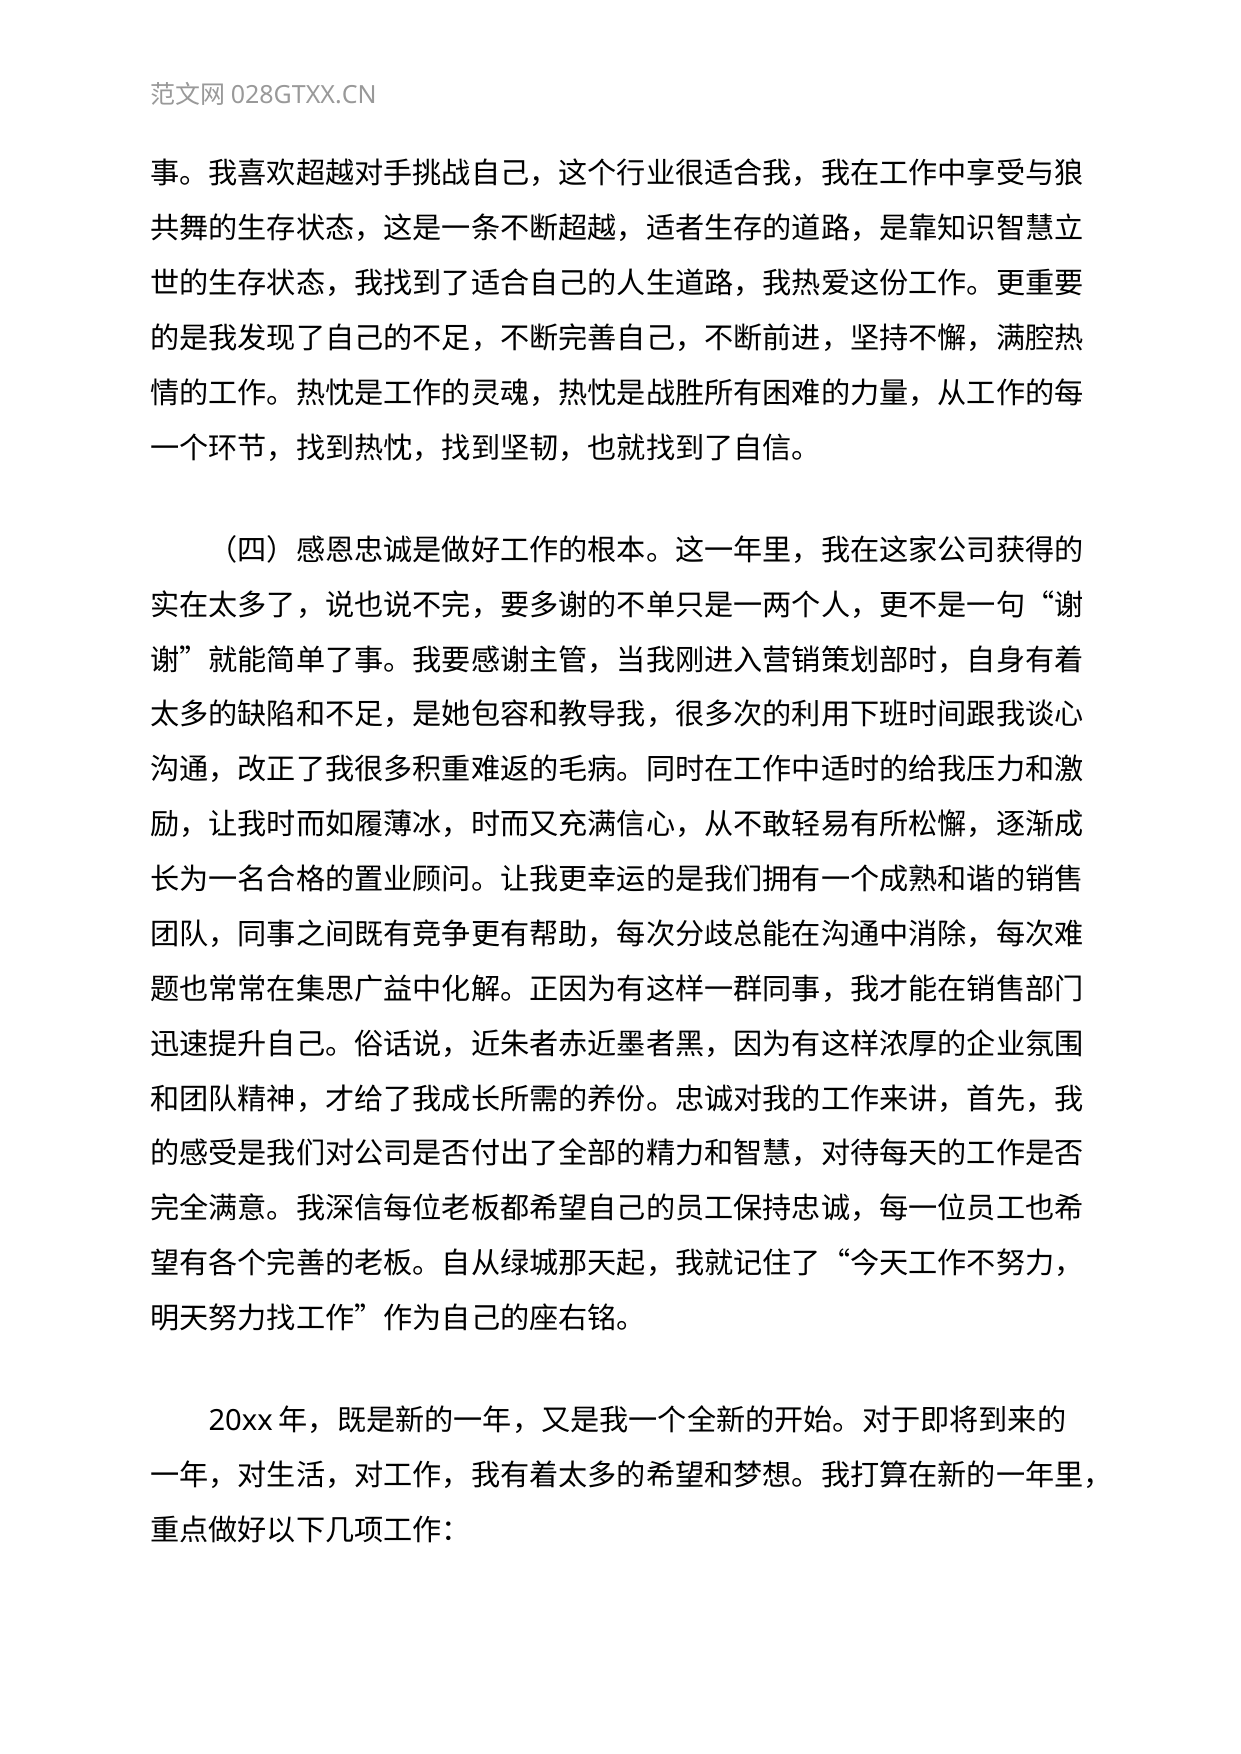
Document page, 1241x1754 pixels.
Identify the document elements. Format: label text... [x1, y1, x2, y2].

text （四）感恩忠诚是做好工作的根本。这一年里，我在这家公司获得的实在太多了，说也说不完，要多谢的不单只是一两个人，更不是一句“谢谢”就能简单了事。我要感谢主管，当我刚进入营销策划部时，自身有着太多的缺陷和不足，是她包容和教导我，很多次的利用下班时间跟我谈心沟通，改正了我很多积重难返的毛病。同时在工作中适时的给我压力和激励，让我时而如履薄冰，时而又充满信心，从不敢轻易有所松懈，逐渐成长为一名合格的置业顾问。让我更幸运的是我们拥有一个成熟和谐的销售团队，同事之间既有竞争更有帮助，每次分歧总能在沟通中消除，每次难题也常常在集思广益中化解。正因为有这样一群同事，我才能在销售部门迅速提升自己。俗话说，近朱者赤近墨者黑，因为有这样浓厚的企业氛围和团队精神，才给了我成长所需的养份。忠诚对我的工作来讲，首先，我的感受是我们对公司是否付出了全部的精力和智慧，对待每天的工作是否完全满意。我深信每位老板都希望自己的员工保持忠诚，每一位员工也希望有各个完善的老板。自从绿城那天起，我就记住了“今天工作不努力，明天努力找工作”作为自己的座右铭。 [150, 526, 1090, 1337]
text 20xx年，既是新的一年，又是我一个全新的开始。对于即将到来的一年，对生活，对工作，我有着太多的希望和梦想。我打算在新的一年里，重点做好以下几项工作： [150, 1397, 1090, 1549]
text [150, 150, 1090, 467]
